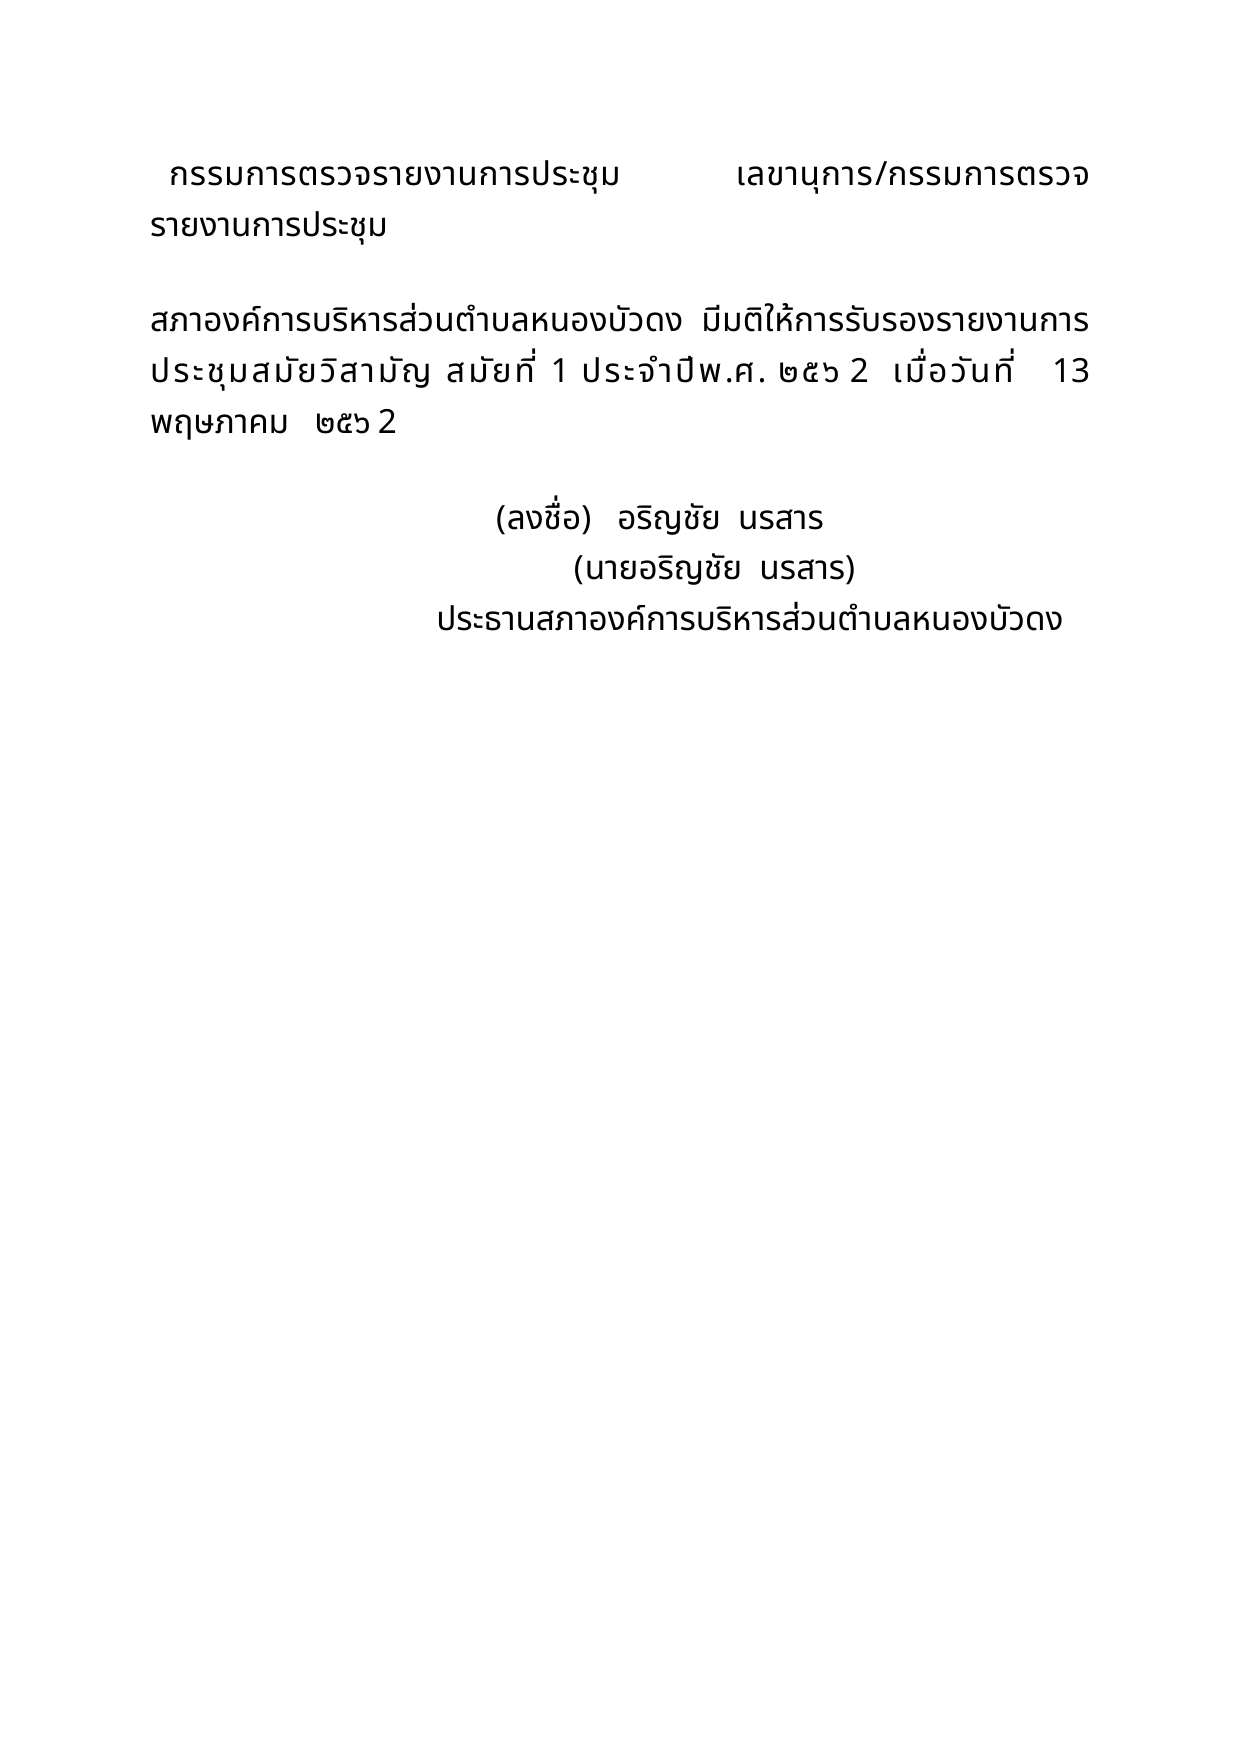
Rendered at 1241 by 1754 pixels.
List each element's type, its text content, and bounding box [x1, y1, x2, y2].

text สภาองค์การบริหารส่วนตำบลหนองบัวดง มีมติให้การรับรองรายงานการประชุมสมัยวิสามัญ สมัยที่ 1 ประจำปีพ.ศ. ๒๕๖2 เมื่อวันที่ 13 พฤษภาคม ๒๕๖2 [150, 296, 1090, 448]
text กรรมการตรวจรายงานการประชุม เลขานุการ/กรรมการตรวจรายงานการประชุม [150, 150, 1090, 251]
text (ลงชื่อ) อริญชัย นรสาร [150, 493, 1090, 544]
text ประธานสภาองค์การบริหารส่วนตำบลหนองบัวดง [150, 595, 1090, 645]
text (นายอริญชัย นรสาร) [150, 544, 1090, 595]
